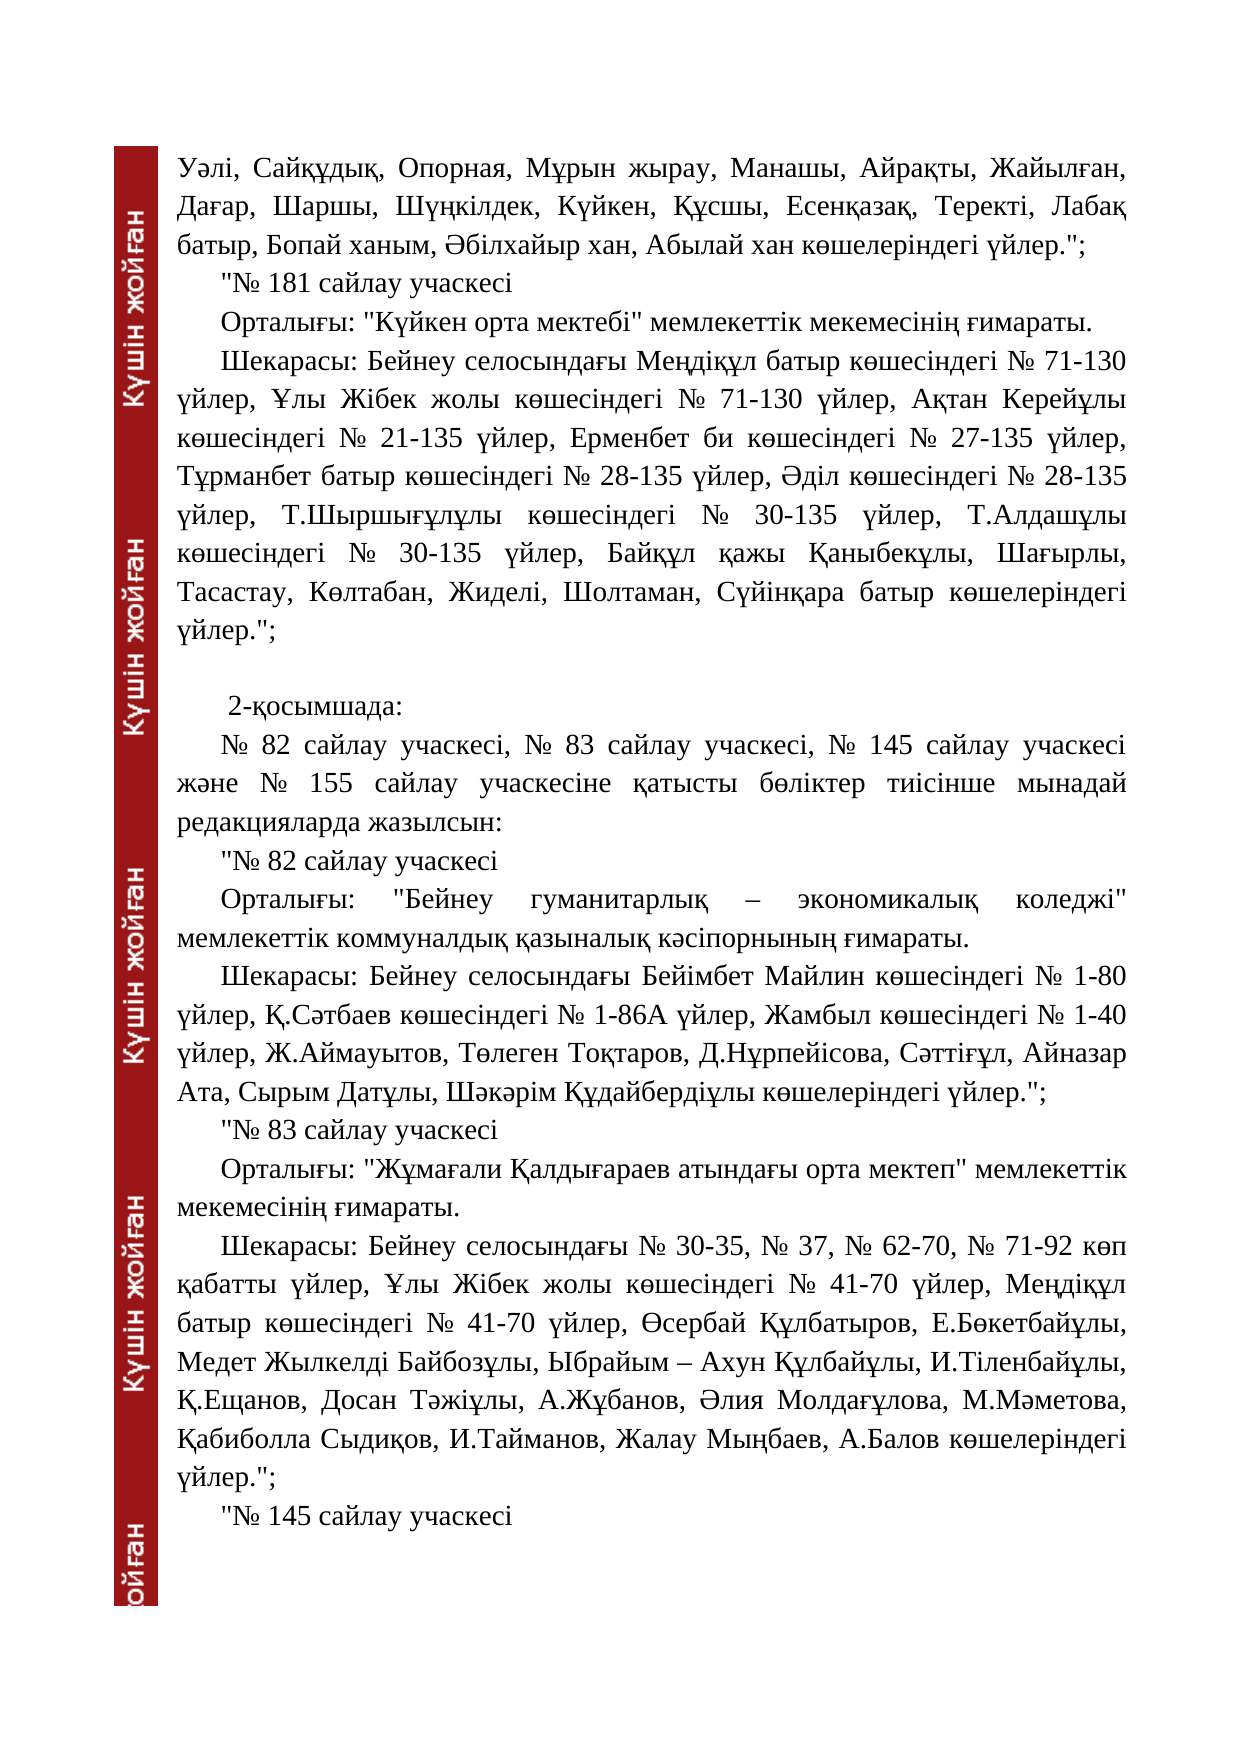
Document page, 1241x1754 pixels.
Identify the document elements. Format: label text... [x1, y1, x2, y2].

text "№ 145 сайлау учаскесі [112, 1498, 1128, 1531]
picture [114, 1107, 158, 1112]
picture [114, 338, 158, 343]
picture [114, 261, 158, 266]
text Шекарасы: Бейнеу селосындағы Бейімбет Майлин көшесіндегі № 1-80 үйлер, Қ.Сәтбаев көшесіндегі № 1-86А үйлер, Жамбыл көшесіндегі № 1-40 үйлер, Ж.Аймауытов, Төлеген Тоқтаров, Д.Нұрпейісова, Сәттіғұл, Айназар Ата, Сырым Датұлы, Шәкәрім Құдайбердіұлы көшелеріндегі үйлер."; [112, 958, 1128, 1107]
text Шекарасы: Бейнеу селосындағы № 30-35, № 37, № 62-70, № 71-92 көп қабатты үйлер, Ұлы Жібек жолы көшесіндегі № 41-70 үйлер, Меңдіқұл батыр көшесіндегі № 41-70 үйлер, Өсербай Құлбатыров, Е.Бөкетбайұлы, Медет Жылкелді Байбозұлы, Ыбрайым – Ахун Құлбайұлы, И.Тіленбайұлы, Қ.Ещанов, Досан Тәжіұлы, А.Жұбанов, Әлия Молдағұлова, М.Мәметова, Қабиболла Сыдиқов, И.Тайманов, Жалау Мыңбаев, А.Балов көшелеріндегі үйлер."; [112, 1228, 1128, 1493]
picture [114, 146, 158, 150]
text 2-қосымшада: [112, 688, 1128, 722]
picture [114, 299, 158, 304]
text "№ 83 сайлау учаскесі [112, 1112, 1128, 1146]
text Шекарасы: Бейнеу селосындағы Меңдіқұл батыр көшесіндегі № 71-130 үйлер, Ұлы Жібек жолы көшесіндегі № 71-130 үйлер, Ақтан Керейұлы көшесіндегі № 21-135 үйлер, Ерменбет би көшесіндегі № 27-135 үйлер, Тұрманбет батыр көшесіндегі № 28-135 үйлер, Әділ көшесіндегі № 28-135 үйлер, Т.Шыршығұлұлы көшесіндегі № 30-135 үйлер, Т.Алдашұлы көшесіндегі № 30-135 үйлер, Байқұл қажы Қаныбекұлы, Шағырлы, Тасастау, Көлтабан, Жиделі, Шолтаман, Сүйінқара батыр көшелеріндегі үйлер."; [112, 343, 1128, 646]
picture [114, 1146, 158, 1151]
text "№ 82 сайлау учаскесі [112, 843, 1128, 876]
text Орталығы: "Жұмағали Қалдығараев атындағы орта мектеп" мемлекеттік мекемесінің ғимараты. [112, 1151, 1128, 1223]
picture [114, 646, 158, 688]
text № 82 сайлау учаскесі, № 83 сайлау учаскесі, № 145 сайлау учаскесі және № 155 сайлау учаскесіне қатысты бөліктер тиісінше мынадай редакцияларда жазылсын: [112, 727, 1128, 838]
picture [114, 1223, 158, 1228]
picture [114, 838, 158, 843]
picture [114, 1493, 158, 1498]
text "№ 181 сайлау учаскесі [112, 266, 1128, 299]
picture [114, 722, 158, 727]
picture [114, 953, 158, 958]
text Орталығы: "Күйкен орта мектебі" мемлекеттік мекемесінің ғимараты. [112, 304, 1128, 338]
picture [114, 1531, 158, 1606]
text Орталығы: "Бейнеу гуманитарлық – экономикалық коледжі" мемлекеттік коммуналдық қазыналық кәсіпорнының ғимараты. [112, 881, 1128, 953]
picture [114, 876, 158, 881]
